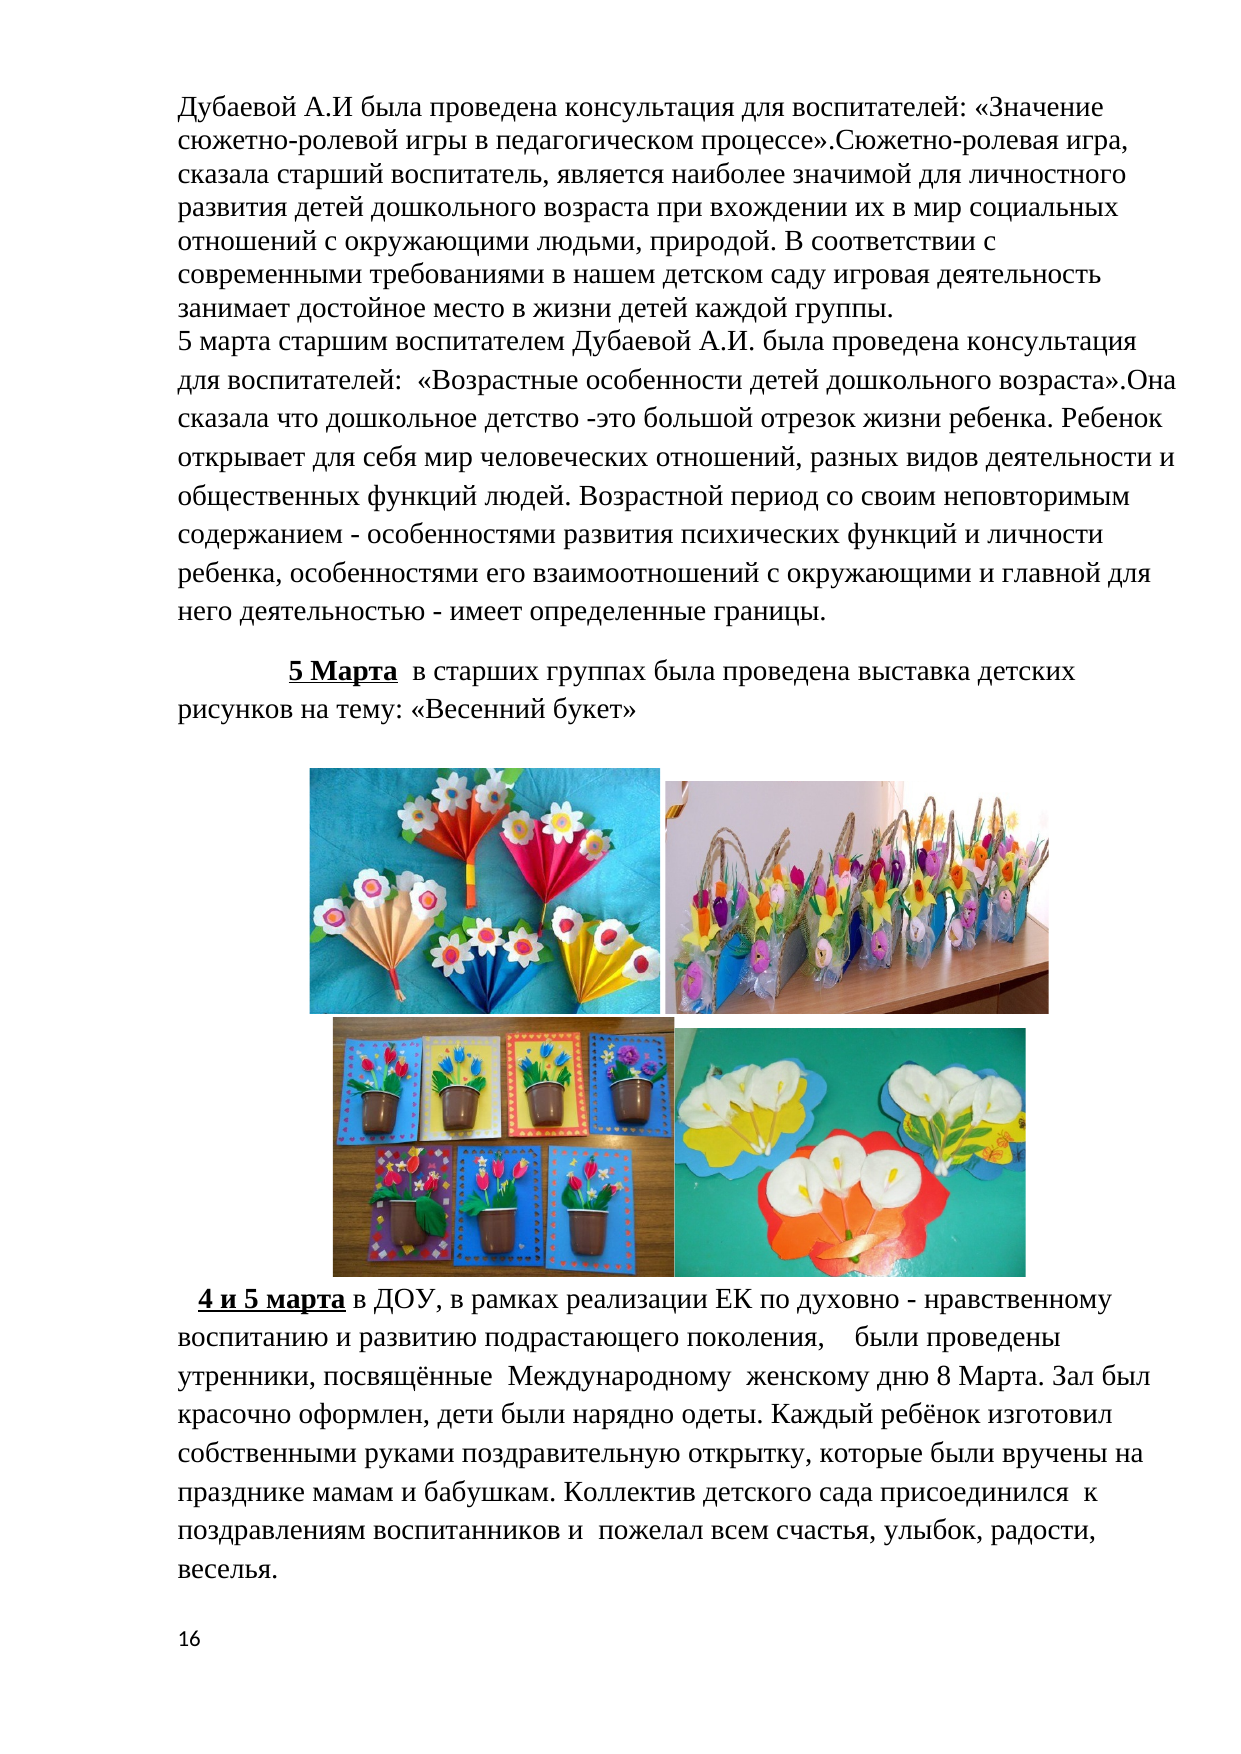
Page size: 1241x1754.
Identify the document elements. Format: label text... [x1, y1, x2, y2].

text 5 марта старшим воспитателем Дубаевой А.И. была проведена консультация для воспитателей: «Возрастные особенности детей дошкольного возраста».Она сказала что дошкольное детство -это большой отрезок жизни ребенка. Ребенок открывает для себя мир человеческих отношений, разных видов деятельности и общественных функций людей. Возрастной период со своим неповторимым содержанием - особенностями развития психических функций и личности ребенка, особенностями его взаимоотношений с окружающими и главной для него деятельностью - имеет определенные границы. [177, 323, 1181, 627]
text 5 Марта в старших группах была проведена выставка детских рисунков на тему: «Весенний букет» [177, 653, 1181, 725]
picture [332, 1017, 1026, 1277]
picture [665, 781, 1049, 1014]
picture [309, 768, 661, 1014]
text 4 и 5 марта в ДОУ, в рамках реализации ЕК по духовно - нравственному воспитанию и развитию подрастающего поколения, были проведены утренники, посвящённые Международному женскому дню 8 Марта. Зал был красочно оформлен, дети были нарядно одеты. Каждый ребёнок изготовил собственными руками поздравительную открытку, которые были вручены на празднике мамам и бабушкам. Коллектив детского сада присоединился к поздравлениям воспитанников и пожелал всем счастья, улыбок, радости, веселья. [177, 1281, 1181, 1584]
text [177, 89, 1181, 323]
